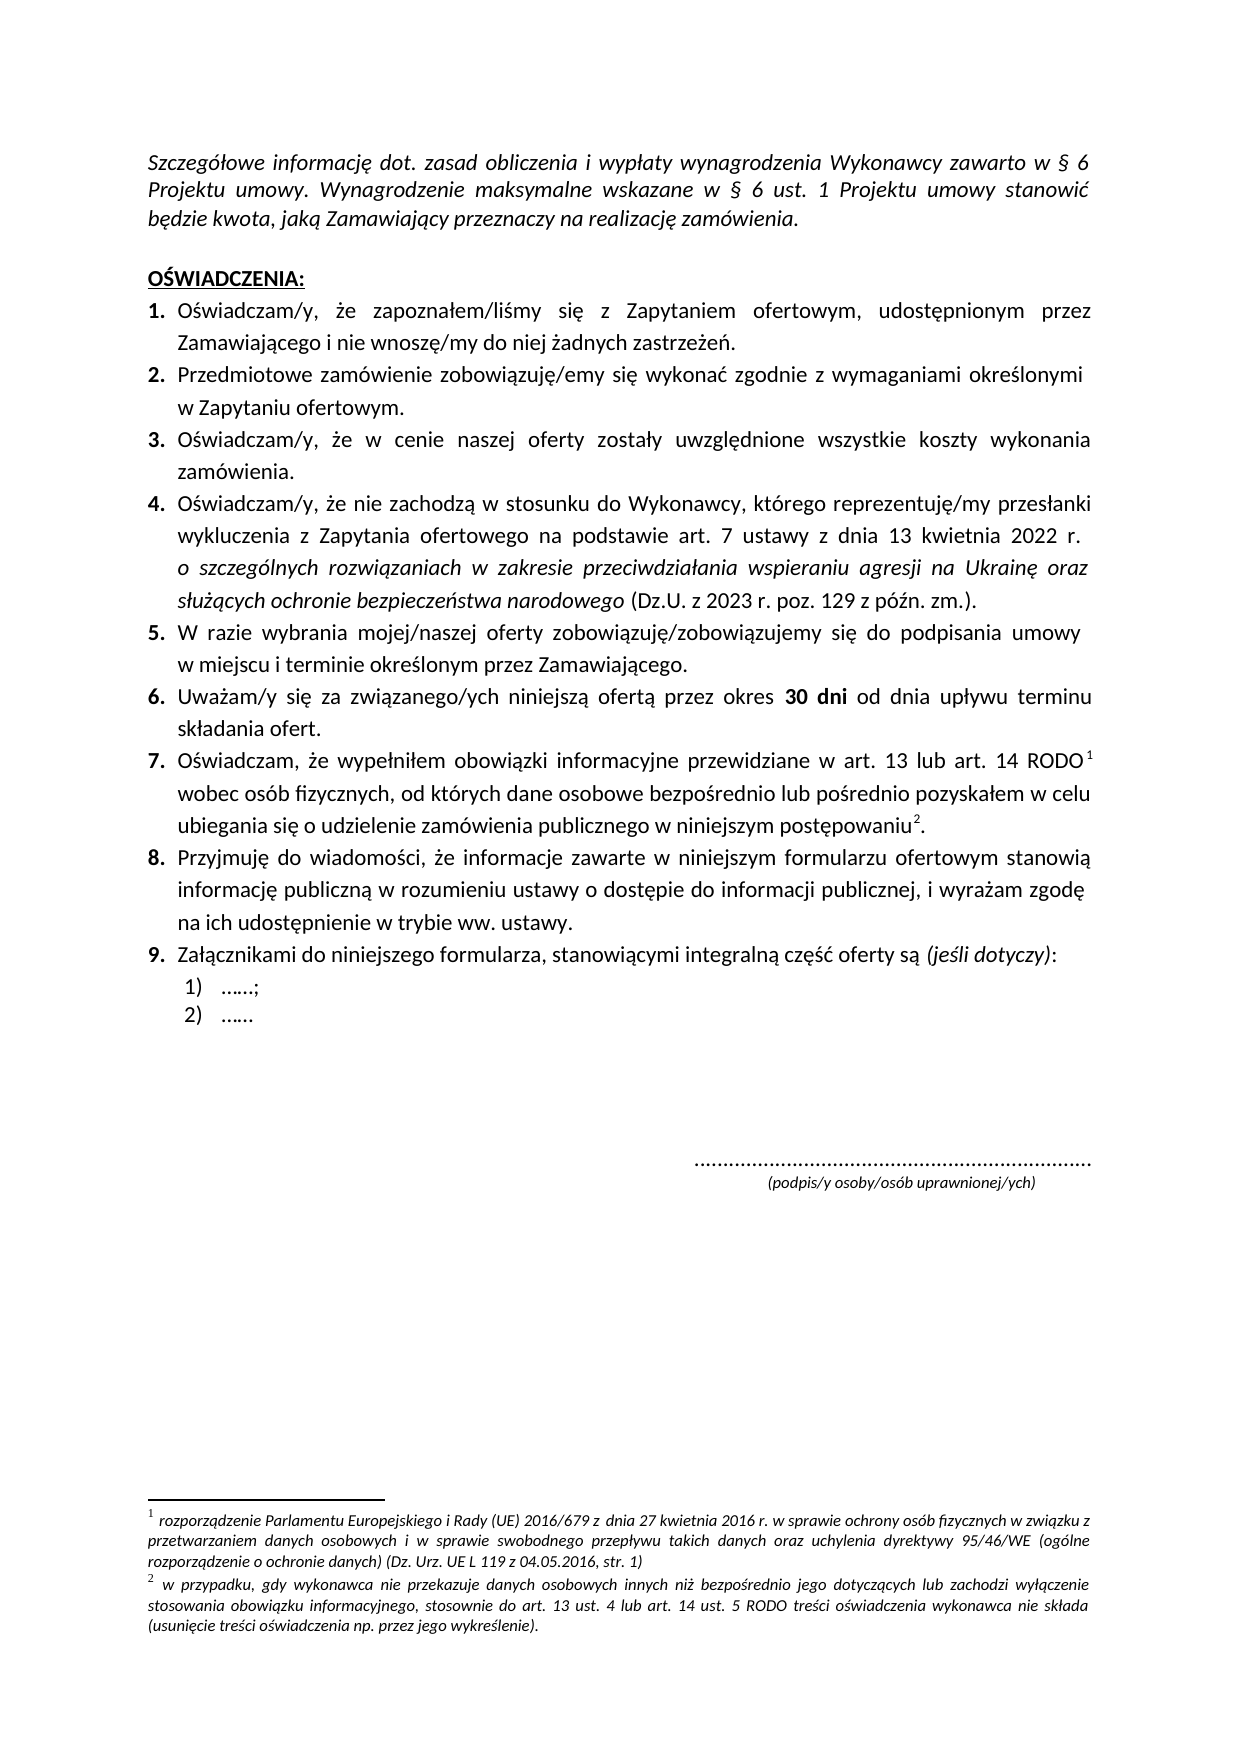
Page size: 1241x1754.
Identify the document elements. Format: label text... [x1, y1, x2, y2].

list Uważam/y się za związanego/ych niniejszą ofertą przez okres 30 dni od dnia upływu terminu składania ofert. [148, 682, 1093, 742]
list …… [184, 1000, 1093, 1028]
text ..................................................................... [148, 1144, 1093, 1172]
list ……; [184, 972, 1093, 1000]
list Przyjmuję do wiadomości, że informacje zawarte w niniejszym formularzu ofertowym stanowią informację publiczną w rozumieniu ustawy o dostępie do informacji publicznej, i wyrażam zgodę na ich udostępnienie w trybie ww. ustawy. [148, 843, 1093, 936]
list Oświadczam/y, że w cenie naszej oferty zostały uwzględnione wszystkie koszty wykonania zamówienia. [148, 425, 1093, 485]
list W razie wybrania mojej/naszej oferty zobowiązuję/zobowiązujemy się do podpisania umowy w miejscu i terminie określonym przez Zamawiającego. [148, 618, 1093, 678]
list Załącznikami do niniejszego formularza, stanowiącymi integralną część oferty są (jeśli dotyczy): [148, 940, 1093, 968]
list Przedmiotowe zamówienie zobowiązuję/emy się wykonać zgodnie z wymaganiami określonymi w Zapytaniu ofertowym. [148, 360, 1093, 421]
list Oświadczam, że wypełniłem obowiązki informacyjne przewidziane w art. 13 lub art. 14 RODO wobec osób fizycznych, od których dane osobowe bezpośrednio lub pośrednio pozyskałem w celu ubiegania się o udzielenie zamówienia publicznego w niniejszym postępowaniu. [148, 747, 1093, 839]
text (podpis/y osoby/osób uprawnionej/ych) [148, 1172, 1093, 1193]
text Szczegółowe informację dot. zasad obliczenia i wypłaty wynagrodzenia Wykonawcy zawarto w § 6 Projektu umowy. Wynagrodzenie maksymalne wskazane w § 6 ust. 1 Projektu umowy stanowić będzie kwota, jaką Zamawiający przeznaczy na realizację zamówienia. [148, 148, 1093, 232]
list Oświadczam/y, że nie zachodzą w stosunku do Wykonawcy, którego reprezentuję/my przesłanki wykluczenia z Zapytania ofertowego na podstawie art. 7 ustawy z dnia 13 kwietnia 2022 r. o szczególnych rozwiązaniach w zakresie przeciwdziałania wspieraniu agresji na Ukrainę oraz służących ochronie bezpieczeństwa narodowego (Dz.U. z 2023 r. poz. 129 z późn. zm.). [148, 489, 1093, 614]
list Oświadczam/y, że zapoznałem/liśmy się z Zapytaniem ofertowym, udostępnionym przez Zamawiającego i nie wnoszę/my do niej żadnych zastrzeżeń. [148, 296, 1093, 356]
list OŚWIADCZENIA: [148, 264, 1093, 292]
